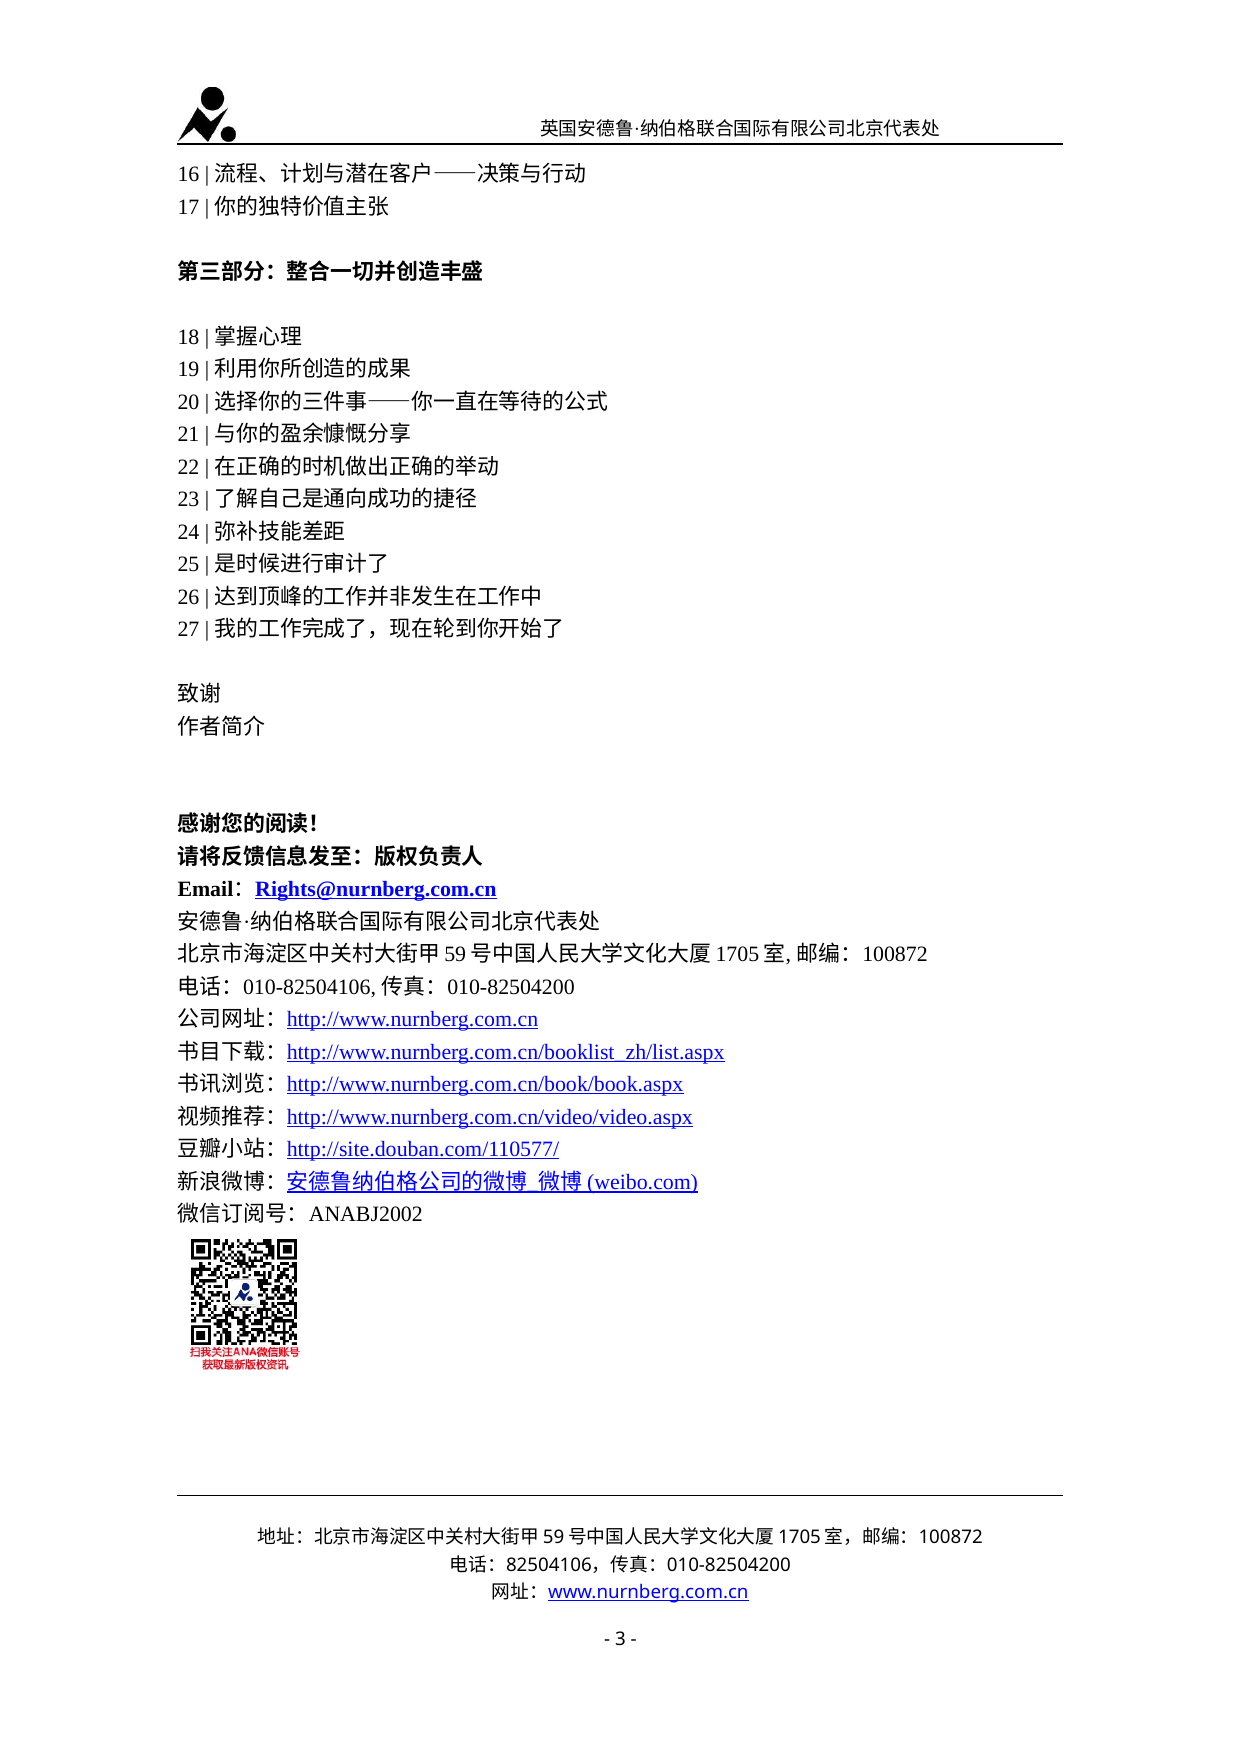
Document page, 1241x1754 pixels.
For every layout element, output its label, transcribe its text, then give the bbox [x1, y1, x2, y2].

text 书目下载：http://www.nurnberg.com.cn/booklist_zh/list.aspx [177, 1033, 1063, 1066]
text 作者简介 [177, 708, 1019, 741]
text 致谢 [177, 676, 1019, 708]
text 16 | 流程、计划与潜在客户——决策与行动 [177, 156, 1019, 188]
text 书讯浏览：http://www.nurnberg.com.cn/book/book.aspx [177, 1066, 1063, 1098]
text Email：Rights@nurnberg.com.cn [177, 871, 1063, 903]
text 请将反馈信息发至：版权负责人 [177, 838, 1063, 871]
text 感谢您的阅读！ [177, 806, 1063, 838]
text 新浪微博：安德鲁纳伯格公司的微博_微博 (weibo.com) [177, 1163, 1063, 1196]
text 24 | 弥补技能差距 [177, 513, 1019, 546]
text 17 | 你的独特价值主张 [177, 188, 1019, 221]
text 第三部分：整合一切并创造丰盛 [177, 253, 1019, 286]
picture [177, 1228, 310, 1373]
text 19 | 利用你所创造的成果 [177, 351, 1019, 383]
text 22 | 在正确的时机做出正确的举动 [177, 448, 1019, 481]
text 27 | 我的工作完成了，现在轮到你开始了 [177, 611, 1019, 643]
text 安德鲁·纳伯格联合国际有限公司北京代表处 [177, 903, 1063, 936]
text 豆瓣小站：http://site.douban.com/110577/ [177, 1131, 1063, 1163]
text 26 | 达到顶峰的工作并非发生在工作中 [177, 578, 1019, 611]
text 25 | 是时候进行审计了 [177, 546, 1019, 578]
text 23 | 了解自己是通向成功的捷径 [177, 481, 1019, 513]
text 20 | 选择你的三件事——你一直在等待的公式 [177, 383, 1019, 416]
picture [177, 87, 236, 142]
text 21 | 与你的盈余慷慨分享 [177, 416, 1019, 448]
text 电话：010-82504106, 传真：010-82504200 [177, 968, 1063, 1001]
text 视频推荐：http://www.nurnberg.com.cn/video/video.aspx [177, 1098, 1063, 1131]
text 微信订阅号：ANABJ2002 [177, 1196, 1063, 1228]
text 公司网址：http://www.nurnberg.com.cn [177, 1001, 1063, 1033]
text 18 | 掌握心理 [177, 318, 1019, 351]
text 北京市海淀区中关村大街甲59号中国人民大学文化大厦1705室, 邮编：100872 [177, 936, 1063, 968]
